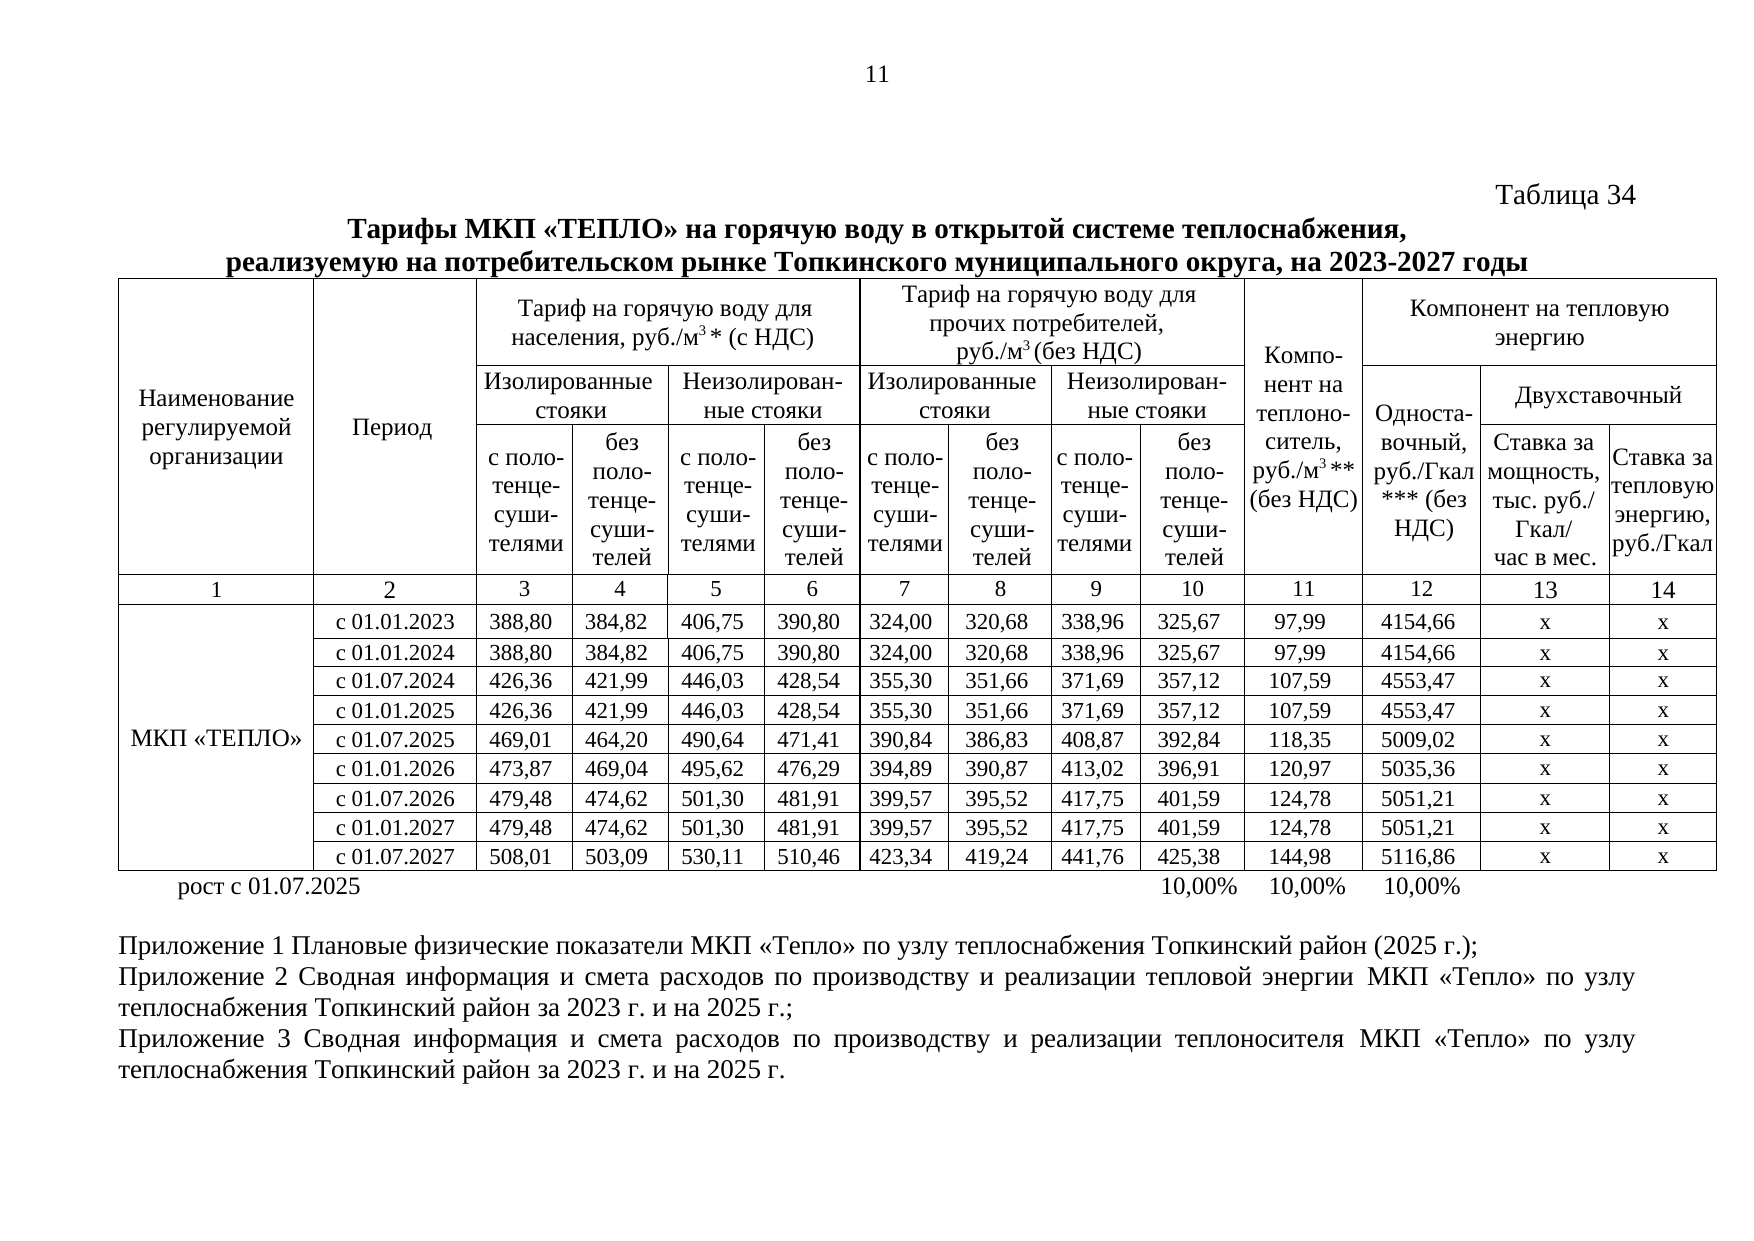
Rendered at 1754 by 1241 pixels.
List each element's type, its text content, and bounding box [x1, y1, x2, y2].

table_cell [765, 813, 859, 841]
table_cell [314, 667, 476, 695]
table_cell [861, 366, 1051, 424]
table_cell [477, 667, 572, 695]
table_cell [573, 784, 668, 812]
text Таблица 34 [118, 177, 1636, 211]
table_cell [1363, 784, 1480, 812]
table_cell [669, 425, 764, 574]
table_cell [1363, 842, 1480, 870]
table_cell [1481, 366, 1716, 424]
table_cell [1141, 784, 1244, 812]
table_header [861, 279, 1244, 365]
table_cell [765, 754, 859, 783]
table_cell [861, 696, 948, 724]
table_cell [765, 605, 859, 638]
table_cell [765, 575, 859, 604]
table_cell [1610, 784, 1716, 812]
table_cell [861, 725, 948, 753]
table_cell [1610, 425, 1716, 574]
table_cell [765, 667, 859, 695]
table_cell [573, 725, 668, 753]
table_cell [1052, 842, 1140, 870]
text Приложение 1 Плановые физические показатели МКП «Тепло» по узлу теплоснабжения Топкинский район (2025 г.); [118, 929, 1636, 960]
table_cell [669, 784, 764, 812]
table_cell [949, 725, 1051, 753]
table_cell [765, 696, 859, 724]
text Тарифы МКП «ТЕПЛО» на горячую воду в открытой системе теплоснабжения, реализуемую на потребительском рынке Топкинского муниципального округа, на 2023-2027 годы [118, 211, 1636, 278]
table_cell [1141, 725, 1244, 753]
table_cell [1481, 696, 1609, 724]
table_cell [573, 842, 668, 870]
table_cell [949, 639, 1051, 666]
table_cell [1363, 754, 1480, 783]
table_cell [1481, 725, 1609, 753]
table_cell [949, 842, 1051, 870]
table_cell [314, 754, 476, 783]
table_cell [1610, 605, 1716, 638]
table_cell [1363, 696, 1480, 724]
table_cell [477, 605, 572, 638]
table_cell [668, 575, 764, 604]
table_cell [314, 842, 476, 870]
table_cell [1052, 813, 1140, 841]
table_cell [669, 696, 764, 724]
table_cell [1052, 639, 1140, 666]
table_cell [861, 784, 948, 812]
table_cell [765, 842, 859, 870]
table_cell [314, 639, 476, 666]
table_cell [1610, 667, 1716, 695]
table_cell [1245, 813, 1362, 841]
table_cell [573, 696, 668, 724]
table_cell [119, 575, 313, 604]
text Приложение 2 Сводная информация и смета расходов по производству и реализации тепловой энергии МКП «Тепло» по узлу теплоснабжения Топкинский район за 2023 г. и на 2025 г.; [118, 960, 1636, 1022]
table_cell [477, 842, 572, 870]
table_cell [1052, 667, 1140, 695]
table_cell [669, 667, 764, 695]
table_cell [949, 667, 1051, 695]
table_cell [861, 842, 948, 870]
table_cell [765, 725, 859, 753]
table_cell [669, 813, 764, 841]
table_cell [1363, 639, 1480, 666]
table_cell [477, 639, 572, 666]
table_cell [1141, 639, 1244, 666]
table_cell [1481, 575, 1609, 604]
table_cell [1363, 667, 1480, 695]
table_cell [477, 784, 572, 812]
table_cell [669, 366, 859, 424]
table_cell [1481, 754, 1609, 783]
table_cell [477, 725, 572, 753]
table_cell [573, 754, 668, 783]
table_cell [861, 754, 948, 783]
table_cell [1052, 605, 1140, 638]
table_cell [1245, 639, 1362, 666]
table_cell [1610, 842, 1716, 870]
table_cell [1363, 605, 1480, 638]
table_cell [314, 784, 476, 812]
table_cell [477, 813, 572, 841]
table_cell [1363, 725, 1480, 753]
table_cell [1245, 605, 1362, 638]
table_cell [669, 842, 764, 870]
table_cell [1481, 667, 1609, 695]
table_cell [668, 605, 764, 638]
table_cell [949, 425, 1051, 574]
text рост с 01.07.2025 10,00% 10,00% 10,00% [118, 871, 1636, 900]
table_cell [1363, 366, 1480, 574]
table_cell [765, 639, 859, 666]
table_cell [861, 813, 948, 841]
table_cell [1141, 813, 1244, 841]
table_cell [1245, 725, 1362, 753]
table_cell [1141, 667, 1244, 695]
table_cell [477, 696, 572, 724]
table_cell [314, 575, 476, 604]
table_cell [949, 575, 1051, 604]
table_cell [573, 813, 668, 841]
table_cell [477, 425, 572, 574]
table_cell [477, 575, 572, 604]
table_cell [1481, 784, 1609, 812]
text Приложение 3 Сводная информация и смета расходов по производству и реализации теплоносителя МКП «Тепло» по узлу теплоснабжения Топкинский район за 2023 г. и на 2025 г. [118, 1022, 1636, 1085]
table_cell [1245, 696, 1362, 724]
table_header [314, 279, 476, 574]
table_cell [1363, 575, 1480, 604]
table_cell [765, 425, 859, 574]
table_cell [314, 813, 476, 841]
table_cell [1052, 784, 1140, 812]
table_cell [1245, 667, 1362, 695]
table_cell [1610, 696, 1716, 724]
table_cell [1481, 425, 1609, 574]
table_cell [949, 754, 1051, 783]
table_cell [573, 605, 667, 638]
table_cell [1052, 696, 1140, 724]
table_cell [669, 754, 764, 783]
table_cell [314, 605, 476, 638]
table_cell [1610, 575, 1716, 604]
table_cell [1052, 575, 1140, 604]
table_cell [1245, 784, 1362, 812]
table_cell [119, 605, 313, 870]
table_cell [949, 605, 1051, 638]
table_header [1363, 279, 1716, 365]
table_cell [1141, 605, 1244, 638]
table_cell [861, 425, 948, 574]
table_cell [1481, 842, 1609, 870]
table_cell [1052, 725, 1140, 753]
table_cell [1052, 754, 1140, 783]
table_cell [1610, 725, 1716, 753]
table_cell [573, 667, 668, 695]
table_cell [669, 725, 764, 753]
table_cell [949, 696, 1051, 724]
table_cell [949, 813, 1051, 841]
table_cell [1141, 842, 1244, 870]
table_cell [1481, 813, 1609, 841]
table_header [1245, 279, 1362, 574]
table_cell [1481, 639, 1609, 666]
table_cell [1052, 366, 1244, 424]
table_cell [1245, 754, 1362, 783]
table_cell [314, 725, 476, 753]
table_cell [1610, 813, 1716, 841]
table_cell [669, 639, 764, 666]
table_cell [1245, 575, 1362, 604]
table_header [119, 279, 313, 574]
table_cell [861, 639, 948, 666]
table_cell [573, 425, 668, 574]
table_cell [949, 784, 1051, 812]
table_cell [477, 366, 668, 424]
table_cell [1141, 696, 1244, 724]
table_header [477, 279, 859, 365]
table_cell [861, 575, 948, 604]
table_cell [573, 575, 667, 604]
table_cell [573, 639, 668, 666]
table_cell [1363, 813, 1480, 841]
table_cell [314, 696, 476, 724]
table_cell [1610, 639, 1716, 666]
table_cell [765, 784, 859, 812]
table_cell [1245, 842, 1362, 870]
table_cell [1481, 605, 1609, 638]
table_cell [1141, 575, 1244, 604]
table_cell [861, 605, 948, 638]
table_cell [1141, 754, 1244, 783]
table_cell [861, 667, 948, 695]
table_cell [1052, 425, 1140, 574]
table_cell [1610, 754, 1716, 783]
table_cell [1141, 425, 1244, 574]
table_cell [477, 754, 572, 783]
